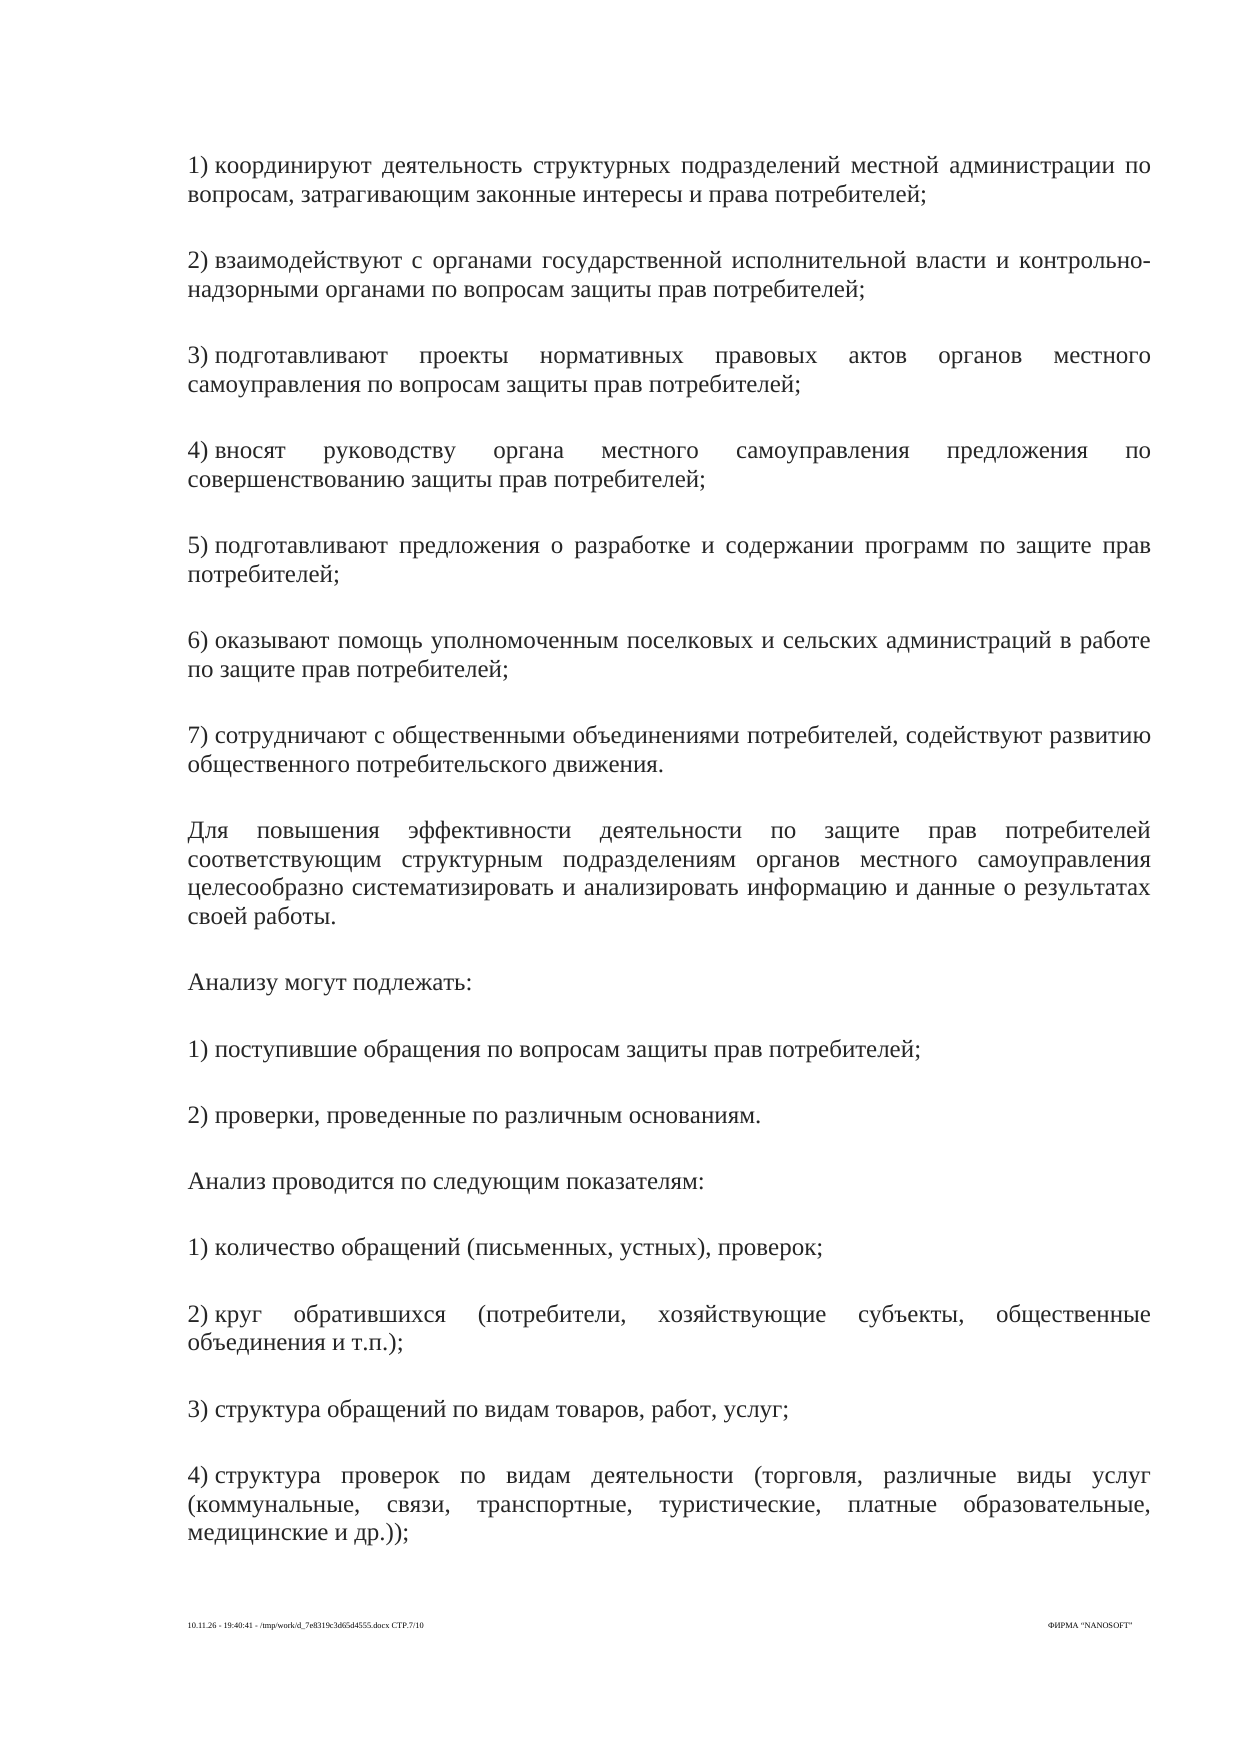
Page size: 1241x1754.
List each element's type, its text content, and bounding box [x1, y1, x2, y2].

text Анализу могут подлежать: [187, 967, 1152, 996]
text Для повышения эффективности деятельности по защите прав потребителей соответствующим структурным подразделениям органов местного самоуправления целесообразно систематизировать и анализировать информацию и данные о результатах своей работы. [187, 815, 1152, 930]
text 4) структура проверок по видам деятельности (торговля, различные виды услуг (коммунальные, связи, транспортные, туристические, платные образовательные, медицинские и др.)); [187, 1460, 1152, 1546]
text 7) сотрудничают с общественными объединениями потребителей, содействуют развитию общественного потребительского движения. [187, 720, 1152, 777]
text 2) круг обратившихся (потребители, хозяйствующие субъекты, общественные объединения и т.п.); [187, 1299, 1152, 1356]
text 1) координируют деятельность структурных подразделений местной администрации по вопросам, затрагивающим законные интересы и права потребителей; [187, 150, 1152, 207]
text 6) оказывают помощь уполномоченным поселковых и сельских администраций в работе по защите прав потребителей; [187, 625, 1152, 682]
text 3) структура обращений по видам товаров, работ, услуг; [187, 1394, 1152, 1422]
text 1) количество обращений (письменных, устных), проверок; [187, 1232, 1152, 1261]
text 2) взаимодействуют с органами государственной исполнительной власти и контрольно-надзорными органами по вопросам защиты прав потребителей; [187, 245, 1152, 302]
text 1) поступившие обращения по вопросам защиты прав потребителей; [187, 1034, 1152, 1062]
text 2) проверки, проведенные по различным основаниям. [187, 1100, 1152, 1129]
text 3) подготавливают проекты нормативных правовых актов органов местного самоуправления по вопросам защиты прав потребителей; [187, 340, 1152, 397]
text Анализ проводится по следующим показателям: [187, 1166, 1152, 1195]
text 4) вносят руководству органа местного самоуправления предложения по совершенствованию защиты прав потребителей; [187, 435, 1152, 492]
text 5) подготавливают предложения о разработке и содержании программ по защите прав потребителей; [187, 530, 1152, 587]
